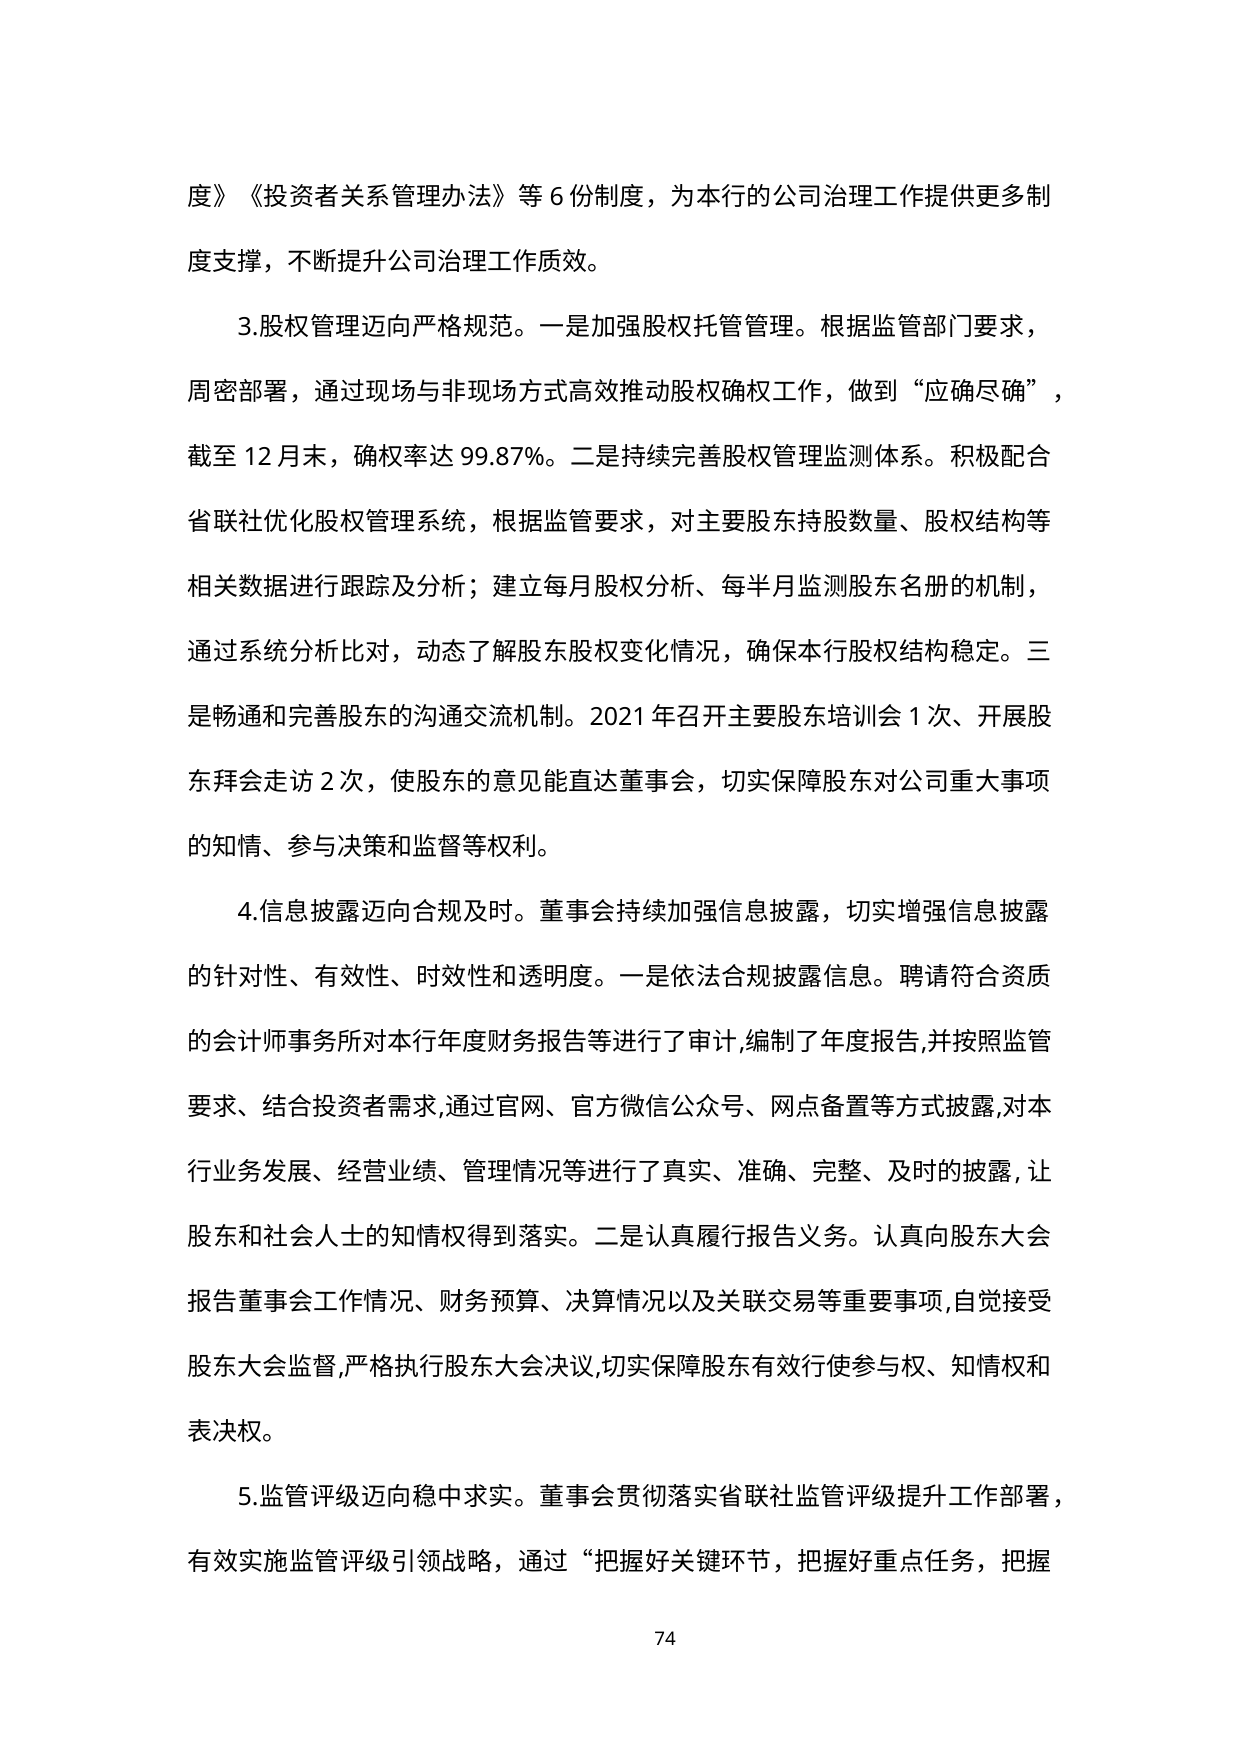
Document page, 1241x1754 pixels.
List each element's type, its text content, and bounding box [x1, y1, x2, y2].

text 3.股权管理迈向严格规范。一是加强股权托管管理。根据监管部门要求，周密部署，通过现场与非现场方式高效推动股权确权工作，做到“应确尽确”，截至12月末，确权率达99.87%。二是持续完善股权管理监测体系。积极配合省联社优化股权管理系统，根据监管要求，对主要股东持股数量、股权结构等相关数据进行跟踪及分析；建立每月股权分析、每半月监测股东名册的机制，通过系统分析比对，动态了解股东股权变化情况，确保本行股权结构稳定。三是畅通和完善股东的沟通交流机制。2021年召开主要股东培训会1次、开展股东拜会走访2次，使股东的意见能直达董事会，切实保障股东对公司重大事项的知情、参与决策和监督等权利。 [187, 292, 1053, 877]
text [187, 162, 1053, 292]
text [187, 1462, 1053, 1592]
text 4.信息披露迈向合规及时。董事会持续加强信息披露，切实增强信息披露的针对性、有效性、时效性和透明度。一是依法合规披露信息。聘请符合资质的会计师事务所对本行年度财务报告等进行了审计,编制了年度报告,并按照监管要求、结合投资者需求,通过官网、官方微信公众号、网点备置等方式披露,对本行业务发展、经营业绩、管理情况等进行了真实、准确、完整、及时的披露, 让股东和社会人士的知情权得到落实。二是认真履行报告义务。认真向股东大会报告董事会工作情况、财务预算、决算情况以及关联交易等重要事项,自觉接受股东大会监督,严格执行股东大会决议,切实保障股东有效行使参与权、知情权和表决权。 [187, 877, 1053, 1462]
